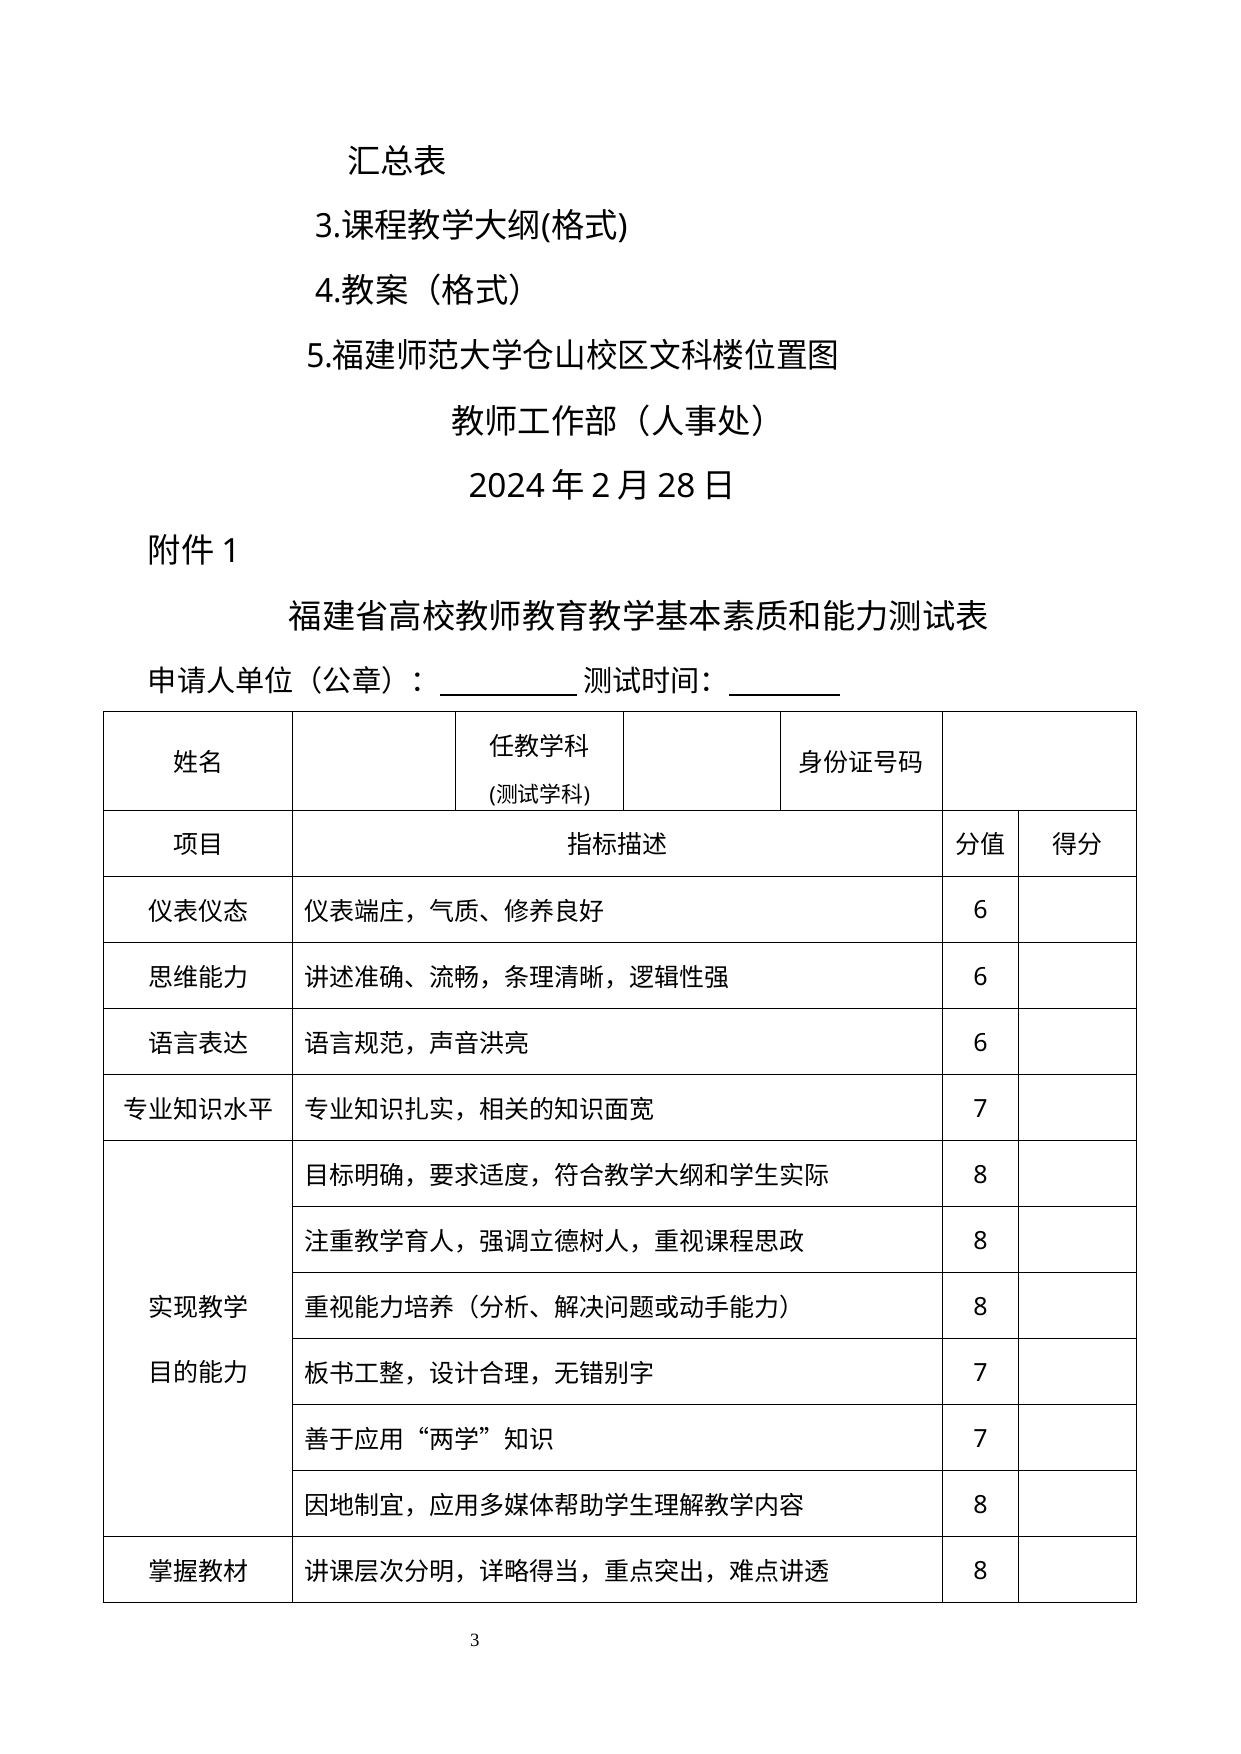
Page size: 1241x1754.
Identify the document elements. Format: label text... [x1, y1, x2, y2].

table_cell [1019, 1339, 1136, 1404]
table_cell 8 [943, 1141, 1018, 1206]
table_header [624, 712, 780, 809]
table_cell 分值 [943, 811, 1018, 876]
table_header [943, 712, 1136, 809]
table_cell 7 [943, 1405, 1018, 1470]
text 福建省高校教师教育教学基本素质和能力测试表 [148, 581, 1129, 646]
text 5.福建师范大学仓山校区文科楼位置图 [148, 321, 1092, 386]
table_cell 项目 [104, 811, 292, 876]
text 4.教案（格式） [315, 256, 1129, 321]
text 2024年2月28日 [148, 451, 1092, 516]
table_cell 7 [943, 1339, 1018, 1404]
table_cell [1019, 1471, 1136, 1536]
text 3.课程教学大纲(格式) [315, 191, 1129, 256]
table_cell [1019, 1537, 1136, 1602]
table_cell [1019, 943, 1136, 1008]
table_cell 7 [943, 1075, 1018, 1140]
table_cell 仪表端庄，气质、修养良好 [293, 877, 942, 942]
table_cell 专业知识水平 [104, 1075, 292, 1140]
table_header 姓名 [104, 712, 292, 809]
table_cell [1019, 1141, 1136, 1206]
table_cell 板书工整，设计合理，无错别字 [293, 1339, 942, 1404]
table_cell [1019, 1207, 1136, 1272]
table_cell 实现教学 目的能力 [104, 1141, 292, 1536]
table_cell 思维能力 [104, 943, 292, 1008]
table_cell 6 [943, 877, 1018, 942]
text 申请人单位（公章）： 测试时间： [148, 646, 1092, 711]
table_cell 重视能力培养（分析、解决问题或动手能力） [293, 1273, 942, 1338]
table_header [293, 712, 455, 809]
table_cell 仪表仪态 [104, 877, 292, 942]
table_cell [1019, 1075, 1136, 1140]
table_cell [1019, 1273, 1136, 1338]
table_cell 6 [943, 943, 1018, 1008]
table_cell 讲课层次分明，详略得当，重点突出，难点讲透 [293, 1537, 942, 1602]
table_cell 指标描述 [293, 811, 942, 876]
text 教师工作部（人事处） [148, 386, 1092, 451]
table_cell 专业知识扎实，相关的知识面宽 [293, 1075, 942, 1140]
table_header 身份证号码 [781, 712, 942, 809]
table_cell 善于应用“两学”知识 [293, 1405, 942, 1470]
table_cell 目标明确，要求适度，符合教学大纲和学生实际 [293, 1141, 942, 1206]
table_cell 6 [943, 1009, 1018, 1074]
text 附件1 [148, 516, 1129, 581]
table_cell 8 [943, 1471, 1018, 1536]
table_cell [1019, 1009, 1136, 1074]
table_cell 因地制宜，应用多媒体帮助学生理解教学内容 [293, 1471, 942, 1536]
table_cell 8 [943, 1207, 1018, 1272]
table_cell 注重教学育人，强调立德树人，重视课程思政 [293, 1207, 942, 1272]
table_cell 掌握教材 内容能力 [104, 1537, 292, 1602]
table_cell 8 [943, 1537, 1018, 1602]
table_cell [1019, 1405, 1136, 1470]
table_cell 得分 [1019, 811, 1136, 876]
table_header 任教学科 (测试学科) [456, 712, 623, 809]
table_cell [1019, 877, 1136, 942]
table_cell 8 [943, 1273, 1018, 1338]
text 汇总表 [330, 126, 1129, 191]
table_cell 语言表达 [104, 1009, 292, 1074]
table_cell 讲述准确、流畅，条理清晰，逻辑性强 [293, 943, 942, 1008]
table_cell 语言规范，声音洪亮 [293, 1009, 942, 1074]
